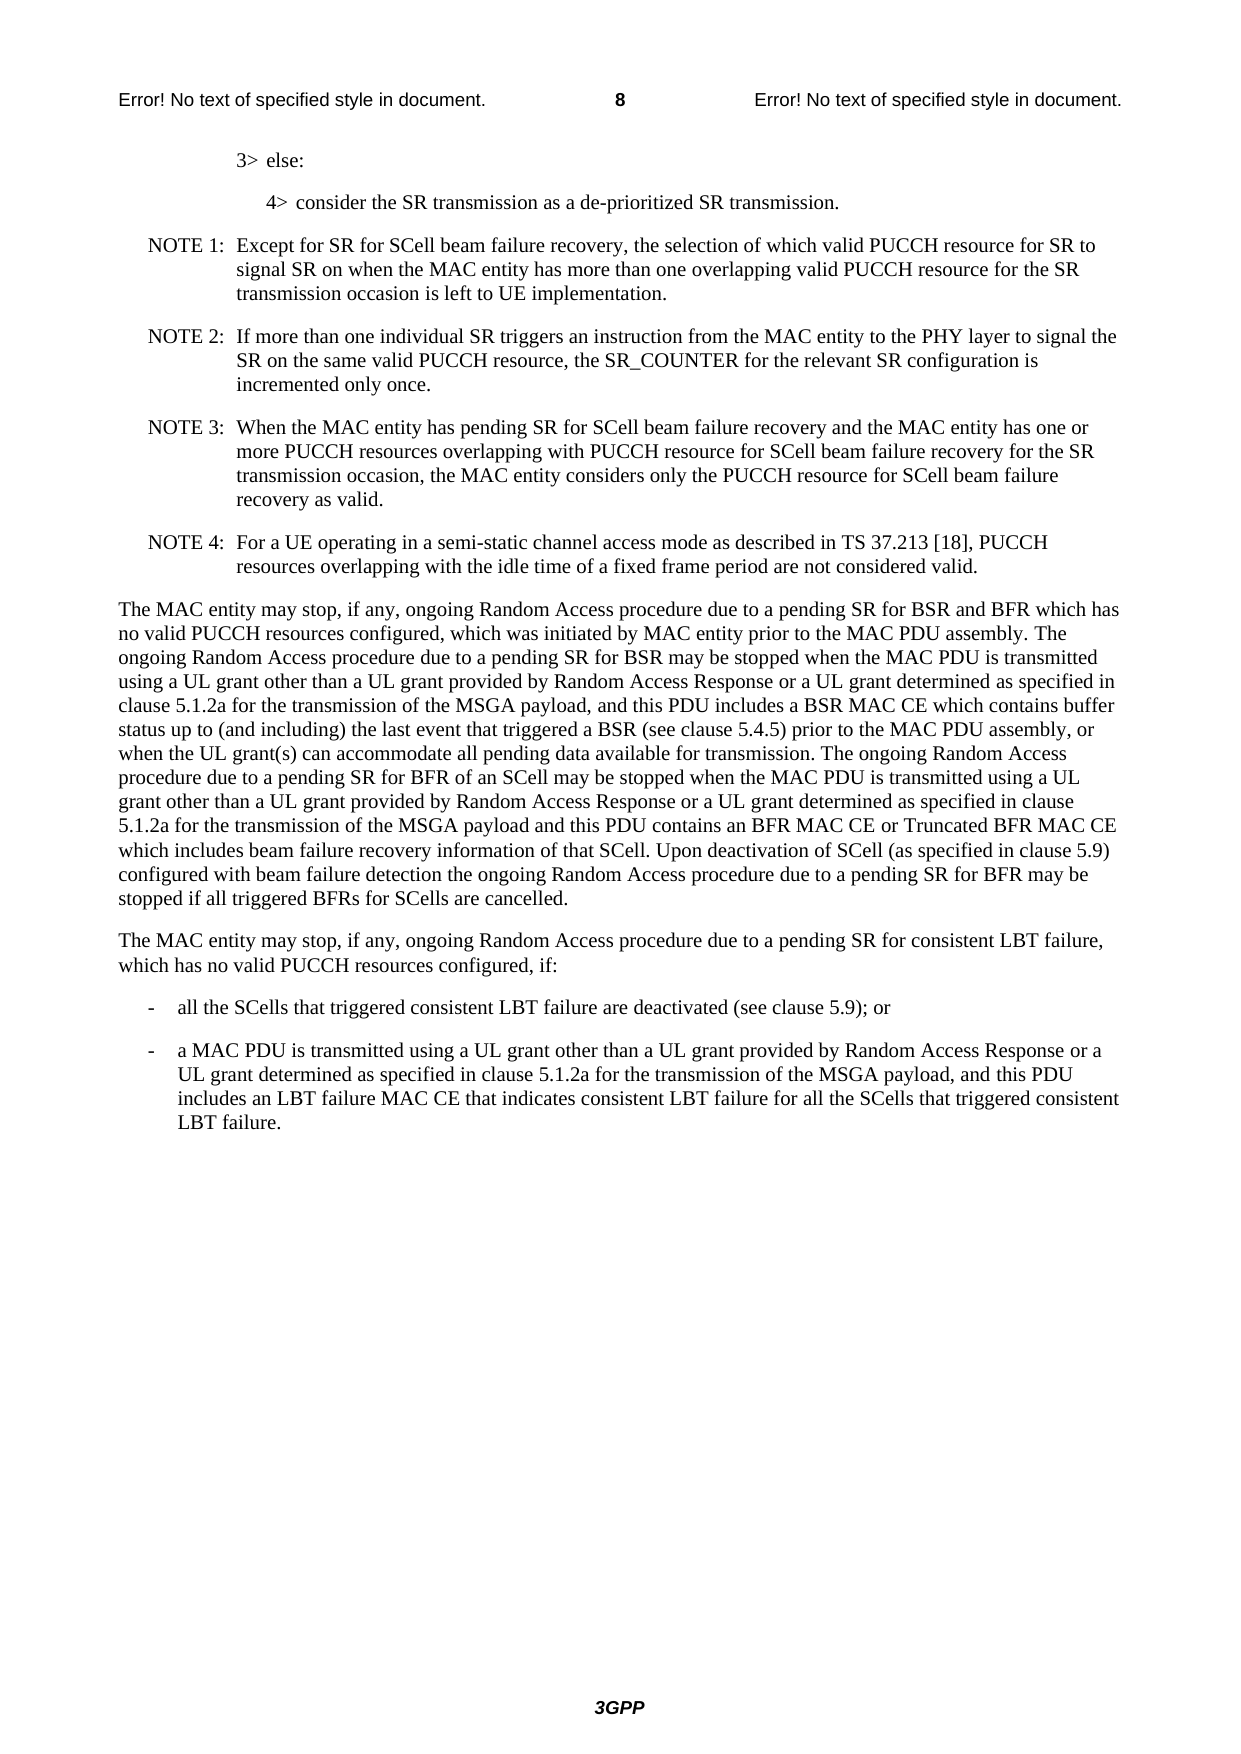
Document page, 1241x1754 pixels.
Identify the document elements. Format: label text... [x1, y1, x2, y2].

text 3> else: [236, 147, 1122, 172]
text - a MAC PDU is transmitted using a UL grant other than a UL grant provided by Random Access Response or a UL grant determined as specified in clause 5.1.2a for the transmission of the MSGA payload, and this PDU includes an LBT failure MAC CE that indicates consistent LBT failure for all the SCells that triggered consistent LBT failure. [148, 1038, 1122, 1134]
text 4> consider the SR transmission as a de-prioritized SR transmission. [266, 190, 1122, 214]
text NOTE 2: If more than one individual SR triggers an instruction from the MAC entity to the PHY layer to signal the SR on the same valid PUCCH resource, the SR_COUNTER for the relevant SR configuration is incremented only once. [148, 324, 1122, 396]
text The MAC entity may stop, if any, ongoing Random Access procedure due to a pending SR for BSR and BFR which has no valid PUCCH resources configured, which was initiated by MAC entity prior to the MAC PDU assembly. The ongoing Random Access procedure due to a pending SR for BSR may be stopped when the MAC PDU is transmitted using a UL grant other than a UL grant provided by Random Access Response or a UL grant determined as specified in clause 5.1.2a for the transmission of the MSGA payload, and this PDU includes a BSR MAC CE which contains buffer status up to (and including) the last event that triggered a BSR (see clause 5.4.5) prior to the MAC PDU assembly, or when the UL grant(s) can accommodate all pending data available for transmission. The ongoing Random Access procedure due to a pending SR for BFR of an SCell may be stopped when the MAC PDU is transmitted using a UL grant other than a UL grant provided by Random Access Response or a UL grant determined as specified in clause 5.1.2a for the transmission of the MSGA payload and this PDU contains an BFR MAC CE or Truncated BFR MAC CE which includes beam failure recovery information of that SCell. Upon deactivation of SCell (as specified in clause 5.9) configured with beam failure detection the ongoing Random Access procedure due to a pending SR for BFR may be stopped if all triggered BFRs for SCells are cancelled. [118, 597, 1122, 910]
text The MAC entity may stop, if any, ongoing Random Access procedure due to a pending SR for consistent LBT failure, which has no valid PUCCH resources configured, if: [118, 928, 1122, 977]
text NOTE 1: Except for SR for SCell beam failure recovery, the selection of which valid PUCCH resource for SR to signal SR on when the MAC entity has more than one overlapping valid PUCCH resource for the SR transmission occasion is left to UE implementation. [148, 233, 1122, 305]
text - all the SCells that triggered consistent LBT failure are deactivated (see clause 5.9); or [148, 995, 1122, 1019]
text NOTE 4: For a UE operating in a semi-static channel access mode as described in TS 37.213 [18], PUCCH resources overlapping with the idle time of a fixed frame period are not considered valid. [148, 530, 1122, 578]
text NOTE 3: When the MAC entity has pending SR for SCell beam failure recovery and the MAC entity has one or more PUCCH resources overlapping with PUCCH resource for SCell beam failure recovery for the SR transmission occasion, the MAC entity considers only the PUCCH resource for SCell beam failure recovery as valid. [148, 415, 1122, 511]
